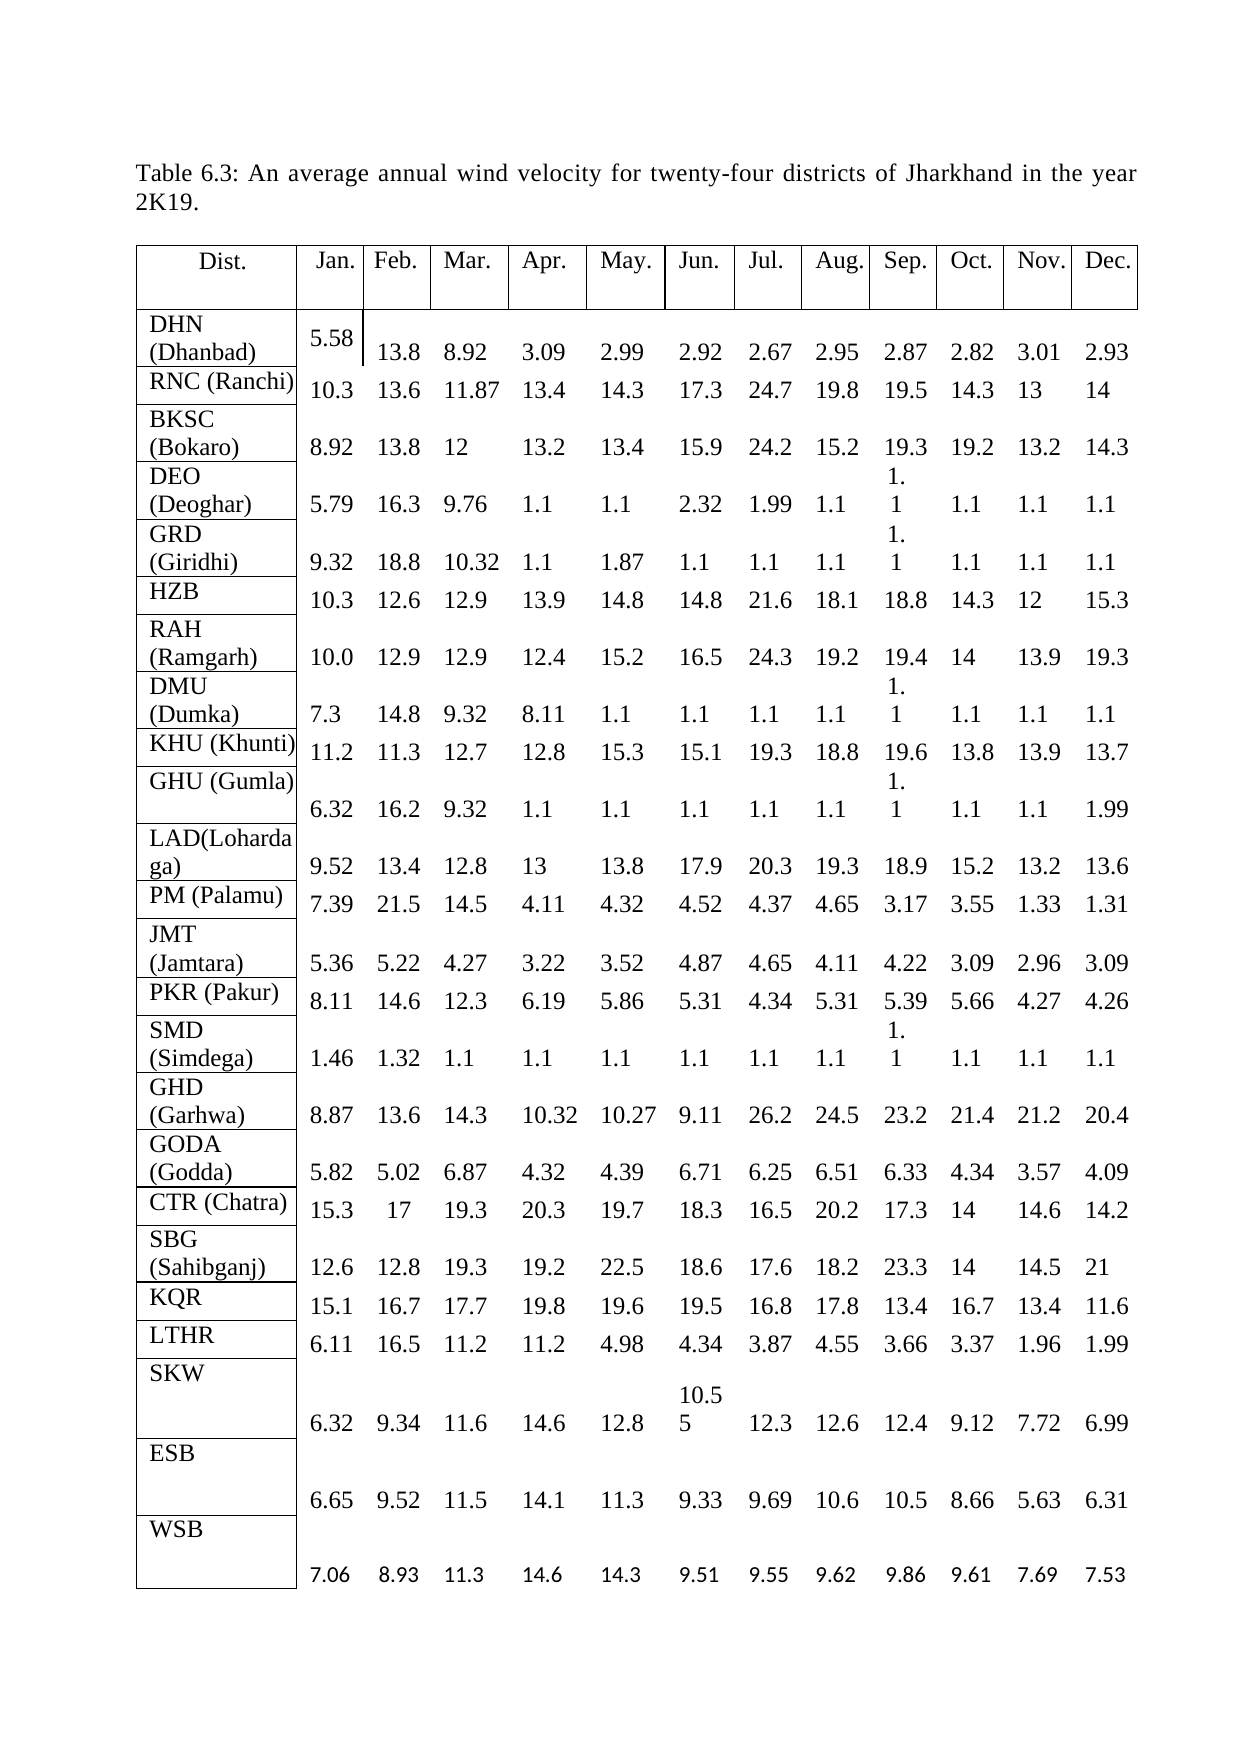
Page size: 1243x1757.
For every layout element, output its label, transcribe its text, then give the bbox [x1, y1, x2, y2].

table_cell 3.37 [937, 1320, 1004, 1358]
table_cell 12.9 [363, 614, 430, 671]
table_cell 1.1 [802, 671, 870, 728]
table_cell 9.51 [665, 1515, 734, 1588]
table_cell 13.9 [1004, 728, 1072, 766]
table_cell 11.6 [1072, 1281, 1138, 1320]
table_cell 19.7 [587, 1186, 665, 1224]
table_cell 5.79 [297, 461, 363, 518]
table_header Jan. [297, 246, 363, 309]
table_cell 14.6 [1004, 1186, 1072, 1224]
table_cell 13.6 [1072, 823, 1138, 880]
table_cell 12.6 [363, 576, 430, 614]
table_cell 1.1 [937, 671, 1004, 728]
table_cell 6.99 [1072, 1358, 1138, 1437]
table_cell 1.1 [1072, 671, 1138, 728]
table_cell 4.34 [937, 1129, 1004, 1186]
table_cell RAH (Ramgarh) [137, 615, 296, 671]
table_cell 8.93 [363, 1515, 430, 1588]
table_header Jul. [735, 246, 801, 309]
table_cell PKR (Pakur) [137, 978, 296, 1015]
table_cell 3.66 [870, 1320, 937, 1358]
table_cell 9.52 [363, 1438, 430, 1514]
table_cell 14.8 [665, 576, 734, 614]
table_cell 10.6 [802, 1438, 870, 1514]
table_cell 6.11 [297, 1320, 363, 1358]
table_cell 20.2 [802, 1186, 870, 1224]
table_cell 1.1 [587, 671, 665, 728]
table_cell 11.6 [430, 1358, 508, 1437]
table_cell 4.34 [665, 1320, 734, 1358]
table_cell 7.69 [1004, 1515, 1072, 1588]
table_cell BKSC (Bokaro) [137, 405, 296, 461]
table_cell 9.32 [430, 766, 508, 823]
table_cell 14.3 [587, 366, 665, 404]
table_cell 4.52 [665, 880, 734, 918]
table_cell 10.32 [430, 519, 508, 576]
table_cell 17.7 [430, 1281, 508, 1320]
table_cell 19.5 [870, 366, 937, 404]
table_cell 11.2 [430, 1320, 508, 1358]
table_cell 15.3 [587, 728, 665, 766]
table_cell 1.1 [1004, 519, 1072, 576]
table_cell 18.2 [802, 1225, 870, 1281]
table_cell 5.31 [665, 977, 734, 1015]
table_cell 4.27 [430, 918, 508, 977]
table_cell 5.82 [297, 1129, 363, 1186]
table_cell 1.99 [735, 461, 802, 518]
table_cell 14 [937, 1225, 1004, 1281]
table_cell 4.27 [1004, 977, 1072, 1015]
table_cell 10.3 [297, 576, 363, 614]
table_cell HZB [137, 577, 296, 614]
table_cell 6.33 [870, 1129, 937, 1186]
table_cell 1.1 [1072, 519, 1138, 576]
table_cell 7.53 [1072, 1515, 1138, 1588]
table_cell 1.1 [870, 671, 937, 728]
table_cell 15.3 [1072, 576, 1138, 614]
table_cell 10.27 [587, 1072, 665, 1129]
table_cell 17.8 [802, 1281, 870, 1320]
table_cell 19.6 [870, 728, 937, 766]
table_cell PM (Palamu) [137, 881, 296, 918]
table_cell 3.52 [587, 918, 665, 977]
table_cell 4.87 [665, 918, 734, 977]
table_cell 9.11 [665, 1072, 734, 1129]
table_cell 10.5 [870, 1438, 937, 1514]
table_cell 8.66 [937, 1438, 1004, 1514]
table_cell 20.4 [1072, 1072, 1138, 1129]
table_cell 17.3 [665, 366, 734, 404]
table_cell 1.1 [587, 1015, 665, 1072]
table_cell 1.99 [1072, 766, 1138, 823]
table_cell 3.57 [1004, 1129, 1072, 1186]
table_header Dec. [1072, 246, 1137, 309]
table_cell 18.6 [665, 1225, 734, 1281]
table_cell 17 [363, 1186, 430, 1224]
table_cell 19.4 [870, 614, 937, 671]
table_cell 1.1 [587, 766, 665, 823]
table_cell 12.8 [363, 1225, 430, 1281]
table_cell 4.65 [735, 918, 802, 977]
table_cell 9.55 [735, 1515, 802, 1588]
table_cell 4.09 [1072, 1129, 1138, 1186]
table_cell 19.3 [870, 404, 937, 461]
table_cell 16.7 [363, 1281, 430, 1320]
table_cell 5.58 [297, 310, 362, 366]
table_cell 7.06 [297, 1515, 363, 1588]
table_cell 5.86 [587, 977, 665, 1015]
table_cell 24.5 [802, 1072, 870, 1129]
table_cell 12.9 [430, 614, 508, 671]
table_cell 19.3 [802, 823, 870, 880]
table_cell 5.22 [363, 918, 430, 977]
table_cell 11.2 [297, 728, 363, 766]
table_cell 2.92 [665, 310, 734, 366]
table_cell 13.9 [508, 576, 587, 614]
table_cell 7.72 [1004, 1358, 1072, 1437]
table_cell 14.2 [1072, 1186, 1138, 1224]
table_cell 3.55 [937, 880, 1004, 918]
table_cell 6.87 [430, 1129, 508, 1186]
table_cell 21.2 [1004, 1072, 1072, 1129]
table_cell 4.39 [587, 1129, 665, 1186]
table_cell 1.1 [665, 671, 734, 728]
table_cell 13.4 [1004, 1281, 1072, 1320]
table_cell 4.98 [587, 1320, 665, 1358]
table_cell SKW [137, 1359, 296, 1437]
table_cell DHN (Dhanbad) [137, 310, 296, 366]
table_cell 4.37 [735, 880, 802, 918]
table_cell 8.11 [508, 671, 587, 728]
table_cell 1.1 [665, 1015, 734, 1072]
table_cell 13.8 [363, 404, 430, 461]
table_cell 17.6 [735, 1225, 802, 1281]
table_cell CTR (Chatra) [137, 1188, 296, 1224]
table_cell 13.8 [364, 310, 430, 366]
table_cell 1.46 [297, 1015, 363, 1072]
table_cell 19.6 [587, 1281, 665, 1320]
table_cell 11.2 [508, 1320, 587, 1358]
table_cell 9.33 [665, 1438, 734, 1514]
table_cell 13.6 [363, 1072, 430, 1129]
table_cell 14.3 [430, 1072, 508, 1129]
table_cell 8.87 [297, 1072, 363, 1129]
table_cell 14.1 [508, 1438, 587, 1514]
table_cell 12.9 [430, 576, 508, 614]
table_cell 23.2 [870, 1072, 937, 1129]
table_cell 1.1 [508, 1015, 587, 1072]
table_cell 19.2 [802, 614, 870, 671]
table_cell 8.92 [430, 310, 508, 366]
table_cell 1.1 [1004, 671, 1072, 728]
table_cell 9.76 [430, 461, 508, 518]
table_cell 16.2 [363, 766, 430, 823]
table_cell 11.3 [363, 728, 430, 766]
table_cell 23.3 [870, 1225, 937, 1281]
table_cell 6.51 [802, 1129, 870, 1186]
table_cell GHD (Garhwa) [137, 1073, 296, 1129]
table_header Mar. [431, 246, 508, 309]
table_cell 3.17 [870, 880, 937, 918]
table_cell 5.66 [937, 977, 1004, 1015]
table_cell 22.5 [587, 1225, 665, 1281]
table_cell 12.8 [587, 1358, 665, 1437]
table_cell 1.1 [1004, 1015, 1072, 1072]
table_cell SMD (Simdega) [137, 1016, 296, 1072]
table_cell 14.6 [363, 977, 430, 1015]
table_cell 11.3 [587, 1438, 665, 1514]
text Table 6.3: An average annual wind velocity for twenty-four districts of Jharkhand in the year 2K19. [135, 158, 1139, 216]
table_cell 19.2 [937, 404, 1004, 461]
table_cell 14.3 [937, 576, 1004, 614]
table_cell 6.32 [297, 1358, 363, 1437]
table_cell 2.32 [665, 461, 734, 518]
table_cell GRD (Giridhi) [137, 520, 296, 576]
table_cell 16.5 [735, 1186, 802, 1224]
table_cell 1.1 [430, 1015, 508, 1072]
table_cell 5.31 [802, 977, 870, 1015]
table_cell 17.9 [665, 823, 734, 880]
table_cell 5.36 [297, 918, 363, 977]
table_cell 13.2 [1004, 404, 1072, 461]
table_cell 4.55 [802, 1320, 870, 1358]
table_cell 13.7 [1072, 728, 1138, 766]
table_cell 15.9 [665, 404, 734, 461]
table_cell 2.82 [937, 310, 1004, 366]
table_cell 1.1 [735, 671, 802, 728]
table_header Sep. [870, 246, 936, 309]
table_cell 24.3 [735, 614, 802, 671]
table_cell 3.87 [735, 1320, 802, 1358]
table_cell 1.1 [735, 1015, 802, 1072]
table_cell 2.99 [587, 310, 665, 366]
table_cell 12.6 [297, 1225, 363, 1281]
table_cell 16.8 [735, 1281, 802, 1320]
table_cell 4.11 [802, 918, 870, 977]
table_cell 14 [1072, 366, 1138, 404]
table_cell 1.1 [508, 461, 587, 518]
table_cell 15.2 [937, 823, 1004, 880]
table_cell DMU (Dumka) [137, 672, 296, 728]
table_cell 21.6 [735, 576, 802, 614]
table_cell 19.3 [1072, 614, 1138, 671]
table_cell 21.4 [937, 1072, 1004, 1129]
table_cell ESB [137, 1439, 296, 1514]
table_cell 1.1 [665, 766, 734, 823]
table_cell 1.31 [1072, 880, 1138, 918]
table_cell 2.87 [870, 310, 937, 366]
table_cell 12.7 [430, 728, 508, 766]
table_cell 3.09 [508, 310, 587, 366]
table_cell 9.86 [870, 1515, 937, 1588]
table_cell 13.2 [508, 404, 587, 461]
table_cell RNC (Ranchi) [137, 367, 296, 404]
table_cell 4.34 [735, 977, 802, 1015]
table_cell 1.1 [1072, 461, 1138, 518]
table_header Jun. [666, 246, 734, 309]
table_cell 8.11 [297, 977, 363, 1015]
table_cell 4.65 [802, 880, 870, 918]
table_cell 14.5 [1004, 1225, 1072, 1281]
table_cell 1.33 [1004, 880, 1072, 918]
table_cell 1.1 [802, 461, 870, 518]
table_cell 9.12 [937, 1358, 1004, 1437]
table_cell 2.95 [802, 310, 870, 366]
table_cell 13.8 [937, 728, 1004, 766]
table_cell 1.1 [587, 461, 665, 518]
table_cell 1.1 [937, 461, 1004, 518]
table_cell 1.1 [735, 519, 802, 576]
table_cell 1.1 [665, 519, 734, 576]
table_cell 15.1 [665, 728, 734, 766]
table_cell 18.8 [363, 519, 430, 576]
table_cell 20.3 [735, 823, 802, 880]
table_header Aug. [802, 246, 869, 309]
table_cell 9.62 [802, 1515, 870, 1588]
table_cell 13 [1004, 366, 1072, 404]
table_cell 9.32 [297, 519, 363, 576]
table_cell 19.2 [508, 1225, 587, 1281]
table_cell 18.8 [870, 576, 937, 614]
table_cell 19.5 [665, 1281, 734, 1320]
table_cell 3.22 [508, 918, 587, 977]
table_cell 10.32 [508, 1072, 587, 1129]
table_cell 6.19 [508, 977, 587, 1015]
table_cell 1.1 [802, 1015, 870, 1072]
table_cell 21.5 [363, 880, 430, 918]
table_cell 16.7 [937, 1281, 1004, 1320]
table_cell 4.26 [1072, 977, 1138, 1015]
table_cell 11.87 [430, 366, 508, 404]
table_cell 14.8 [587, 576, 665, 614]
table_cell 15.1 [297, 1281, 363, 1320]
table_cell 10.55 [665, 1358, 734, 1437]
table_cell 2.96 [1004, 918, 1072, 977]
table_cell 1.1 [802, 519, 870, 576]
table_cell 15.2 [587, 614, 665, 671]
table_cell 4.32 [587, 880, 665, 918]
table_cell 4.22 [870, 918, 937, 977]
table_cell 12 [430, 404, 508, 461]
table_cell WSB [137, 1516, 296, 1588]
table_cell 12.8 [508, 728, 587, 766]
table_cell 14.3 [587, 1515, 665, 1588]
table_cell 9.52 [297, 823, 363, 880]
table_cell 5.02 [363, 1129, 430, 1186]
table_cell 14.6 [508, 1358, 587, 1437]
table_cell 24.2 [735, 404, 802, 461]
table_cell KQR [137, 1283, 296, 1320]
table_cell 1.1 [1004, 766, 1072, 823]
table_cell GHU (Gumla) [137, 767, 296, 823]
table_cell 6.25 [735, 1129, 802, 1186]
table_header Apr. [509, 246, 586, 309]
table_cell 13.6 [363, 366, 430, 404]
table_cell 1.1 [937, 1015, 1004, 1072]
table_cell 15.3 [297, 1186, 363, 1224]
table_cell 8.92 [297, 404, 363, 461]
table_cell 18.1 [802, 576, 870, 614]
table_cell 19.3 [430, 1186, 508, 1224]
table_cell 3.09 [937, 918, 1004, 977]
table_cell 1.96 [1004, 1320, 1072, 1358]
table_cell 3.01 [1004, 310, 1072, 366]
table_header Dist. [137, 246, 296, 309]
table_cell 16.5 [665, 614, 734, 671]
table_cell 13.8 [587, 823, 665, 880]
table_cell 5.39 [870, 977, 937, 1015]
table_cell 26.2 [735, 1072, 802, 1129]
table_cell 18.8 [802, 728, 870, 766]
table_cell 9.32 [430, 671, 508, 728]
table_cell 13.2 [1004, 823, 1072, 880]
table_cell GODA (Godda) [137, 1130, 296, 1186]
table_cell 14.5 [430, 880, 508, 918]
table_cell 1.1 [937, 766, 1004, 823]
table_header Nov. [1004, 246, 1071, 309]
table_cell 6.71 [665, 1129, 734, 1186]
table_cell 19.3 [430, 1225, 508, 1281]
table_cell 1.1 [1004, 461, 1072, 518]
table_cell 15.2 [802, 404, 870, 461]
table_cell 12.4 [508, 614, 587, 671]
table_cell 18.3 [665, 1186, 734, 1224]
table_cell 18.9 [870, 823, 937, 880]
table_cell 1.1 [508, 519, 587, 576]
table_cell 16.3 [363, 461, 430, 518]
table_cell 14 [937, 1186, 1004, 1224]
table_cell 20.3 [508, 1186, 587, 1224]
table_cell SBG (Sahibganj) [137, 1226, 296, 1281]
table_cell 24.7 [735, 366, 802, 404]
table_cell 13.4 [508, 366, 587, 404]
table_cell 7.3 [297, 671, 363, 728]
table_cell KHU (Khunti) [137, 729, 296, 766]
table_cell 12.3 [735, 1358, 802, 1437]
table_cell 1.1 [937, 519, 1004, 576]
table_cell 1.99 [1072, 1320, 1138, 1358]
table_cell 10.3 [297, 366, 363, 404]
table_cell 13.4 [363, 823, 430, 880]
table_cell 1.1 [870, 519, 937, 576]
table_cell 4.32 [508, 1129, 587, 1186]
table_cell 17.3 [870, 1186, 937, 1224]
table_cell 2.93 [1072, 310, 1138, 366]
table_cell 19.8 [508, 1281, 587, 1320]
table_cell 1.1 [735, 766, 802, 823]
table_cell 9.34 [363, 1358, 430, 1437]
table_cell 21 [1072, 1225, 1138, 1281]
table_cell 13.9 [1004, 614, 1072, 671]
table_cell 11.3 [430, 1515, 508, 1588]
table_cell 6.65 [297, 1438, 363, 1514]
table_cell 1.1 [870, 461, 937, 518]
table_cell 6.31 [1072, 1438, 1138, 1514]
table_cell LAD(Lohardaga) [137, 824, 296, 880]
table_cell 14.3 [1072, 404, 1138, 461]
table_cell 1.1 [870, 1015, 937, 1072]
table_cell LTHR [137, 1321, 296, 1358]
table_cell 12.3 [430, 977, 508, 1015]
table_cell 1.1 [870, 766, 937, 823]
table_cell 12.8 [430, 823, 508, 880]
table_cell 5.63 [1004, 1438, 1072, 1514]
table_header Oct. [937, 246, 1003, 309]
table_cell 19.3 [735, 728, 802, 766]
table_cell JMT (Jamtara) [137, 919, 296, 977]
table_cell 1.87 [587, 519, 665, 576]
table_cell 1.1 [802, 766, 870, 823]
table_cell 14.3 [937, 366, 1004, 404]
table_cell 13 [508, 823, 587, 880]
table_cell 12 [1004, 576, 1072, 614]
table_cell 4.11 [508, 880, 587, 918]
table_cell 16.5 [363, 1320, 430, 1358]
table_header May. [587, 246, 664, 309]
table_cell 2.67 [735, 310, 802, 366]
table_cell 14.6 [508, 1515, 587, 1588]
table_cell 12.4 [870, 1358, 937, 1437]
table_cell 14 [937, 614, 1004, 671]
table_cell 19.8 [802, 366, 870, 404]
table_cell 1.1 [508, 766, 587, 823]
table_cell 10.0 [297, 614, 363, 671]
table_cell 12.6 [802, 1358, 870, 1437]
table_cell DEO (Deoghar) [137, 462, 296, 518]
table_cell 1.1 [1072, 1015, 1138, 1072]
table_cell 9.69 [735, 1438, 802, 1514]
table_cell 1.32 [363, 1015, 430, 1072]
table_cell 11.5 [430, 1438, 508, 1514]
table_cell 13.4 [870, 1281, 937, 1320]
table_cell 6.32 [297, 766, 363, 823]
table_cell 13.4 [587, 404, 665, 461]
table_cell 14.8 [363, 671, 430, 728]
table_cell 7.39 [297, 880, 363, 918]
table_cell 3.09 [1072, 918, 1138, 977]
table_cell 9.61 [937, 1515, 1004, 1588]
table_header Feb. [364, 246, 430, 309]
